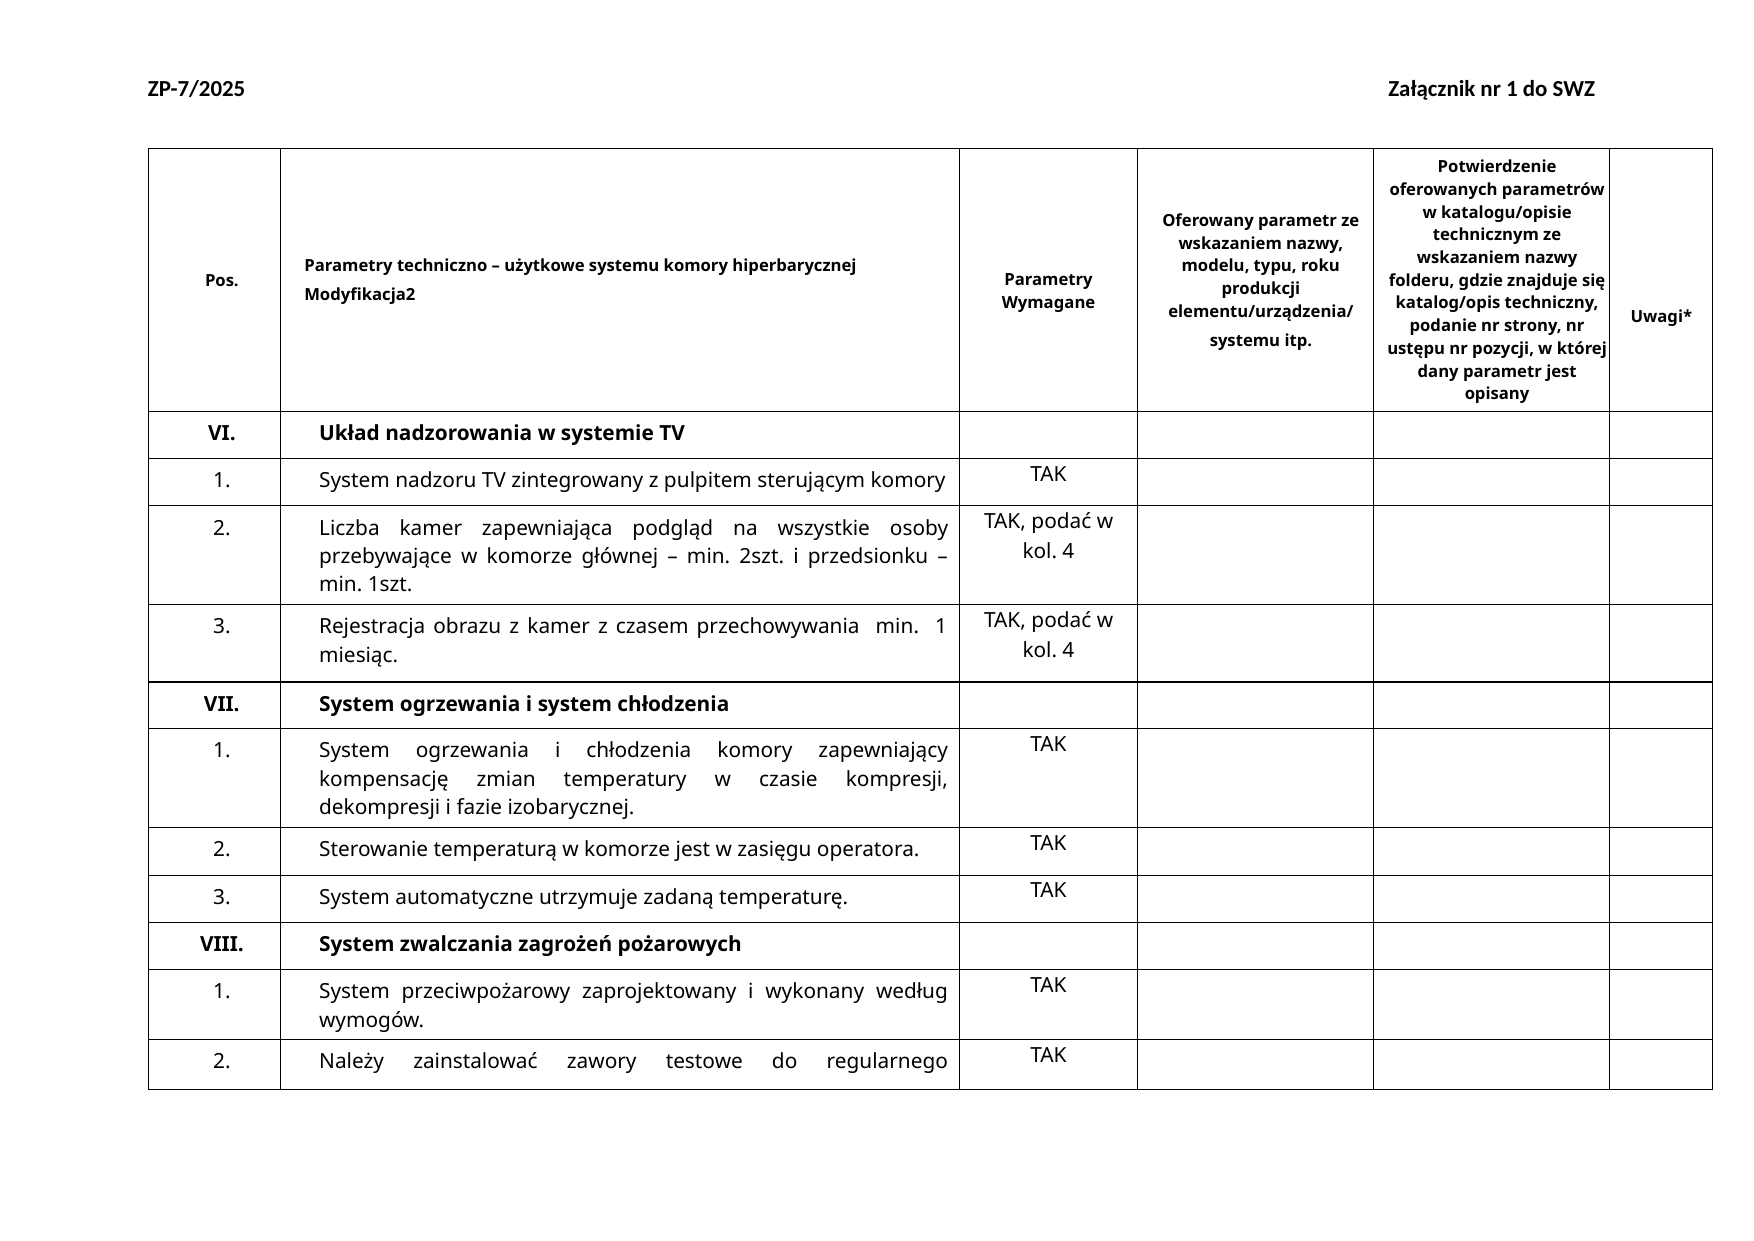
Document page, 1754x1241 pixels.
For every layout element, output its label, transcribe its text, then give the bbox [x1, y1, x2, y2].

table_cell [1374, 506, 1609, 604]
table_cell TAK [960, 828, 1137, 874]
table_cell [1610, 729, 1712, 827]
table_cell [1138, 970, 1373, 1039]
table_cell [1374, 828, 1609, 874]
table_cell VII. [149, 683, 280, 728]
table_cell TAK, podać w kol. 4 [960, 605, 1137, 681]
table_cell 2. [149, 828, 280, 874]
table_cell Rejestracja obrazu z kamer z czasem przechowywania min. 1 miesiąc. [281, 605, 959, 681]
table_cell System przeciwpożarowy zaprojektowany i wykonany według wymogów. [281, 970, 959, 1039]
table_cell 1. [149, 729, 280, 827]
table_cell [960, 412, 1137, 458]
table_cell VI. [149, 412, 280, 458]
table_cell System zwalczania zagrożeń pożarowych [281, 923, 959, 969]
table_cell Liczba kamer zapewniająca podgląd na wszystkie osoby przebywające w komorze głównej – min. 2szt. i przedsionku – min. 1szt. [281, 506, 959, 604]
table_header Parametry Wymagane [960, 149, 1137, 411]
table_cell [960, 923, 1137, 969]
table_cell [1374, 412, 1609, 458]
table_cell [1610, 923, 1712, 969]
table_cell [1374, 970, 1609, 1039]
table_cell 1. [149, 459, 280, 505]
table_cell TAK, podać w kol. 4 [960, 506, 1137, 604]
table_header Potwierdzenie oferowanych parametrów w katalogu/opisie technicznym ze wskazaniem nazwy folderu, gdzie znajduje się katalog/opis techniczny, podanie nr strony, nr ustępu nr pozycji, w której dany parametr jest opisany [1374, 149, 1609, 411]
table_header Pos. [149, 149, 280, 411]
table_cell [1138, 876, 1373, 922]
table_cell [1610, 683, 1712, 728]
table_header Oferowany parametr ze wskazaniem nazwy, modelu, typu, roku produkcji elementu/urządzenia/ systemu itp. [1138, 149, 1373, 411]
table_cell [1374, 876, 1609, 922]
table_cell System automatyczne utrzymuje zadaną temperaturę. [281, 876, 959, 922]
table_cell [1610, 605, 1712, 681]
table_cell TAK [960, 459, 1137, 505]
table_cell [1374, 729, 1609, 827]
table_cell [1610, 970, 1712, 1039]
table_cell TAK [960, 729, 1137, 827]
table_cell 3. [149, 876, 280, 922]
table_cell System ogrzewania i chłodzenia komory zapewniający kompensację zmian temperatury w czasie kompresji, dekompresji i fazie izobarycznej. [281, 729, 959, 827]
table_cell [1138, 729, 1373, 827]
table_cell [1138, 506, 1373, 604]
table_cell 2. [149, 506, 280, 604]
table_cell 3. [149, 605, 280, 681]
table_cell System nadzoru TV zintegrowany z pulpitem sterującym komory [281, 459, 959, 505]
table_cell System ogrzewania i system chłodzenia [281, 683, 959, 728]
table_cell Układ nadzorowania w systemie TV [281, 412, 959, 458]
table_cell TAK [960, 1040, 1137, 1089]
table_cell [1374, 683, 1609, 728]
table_cell [1138, 412, 1373, 458]
table_cell [1138, 683, 1373, 728]
table_cell [1610, 412, 1712, 458]
table_cell 2. [149, 1040, 280, 1089]
table_cell [1610, 1040, 1712, 1089]
table_cell [1138, 605, 1373, 681]
table_cell [1610, 506, 1712, 604]
table_cell Należy zainstalować zawory testowe do regularnego sprawdzania systemu przeciwpożarowego. [281, 1040, 959, 1089]
table_cell [1138, 1040, 1373, 1089]
table_cell TAK [960, 876, 1137, 922]
table_cell [1138, 923, 1373, 969]
table_cell [1610, 876, 1712, 922]
table_cell 1. [149, 970, 280, 1039]
table_header Parametry techniczno – użytkowe systemu komory hiperbarycznej Modyfikacja2 [281, 149, 959, 411]
table_cell [1374, 1040, 1609, 1089]
table_cell [1374, 605, 1609, 681]
table_cell [1610, 828, 1712, 874]
table_cell [1374, 459, 1609, 505]
table_cell [1138, 828, 1373, 874]
table_cell [1610, 459, 1712, 505]
table_cell [960, 683, 1137, 728]
table_cell Sterowanie temperaturą w komorze jest w zasięgu operatora. [281, 828, 959, 874]
table_cell TAK [960, 970, 1137, 1039]
table_header Uwagi* [1610, 149, 1712, 411]
table_cell VIII. [149, 923, 280, 969]
table_cell [1374, 923, 1609, 969]
table_cell [1138, 459, 1373, 505]
